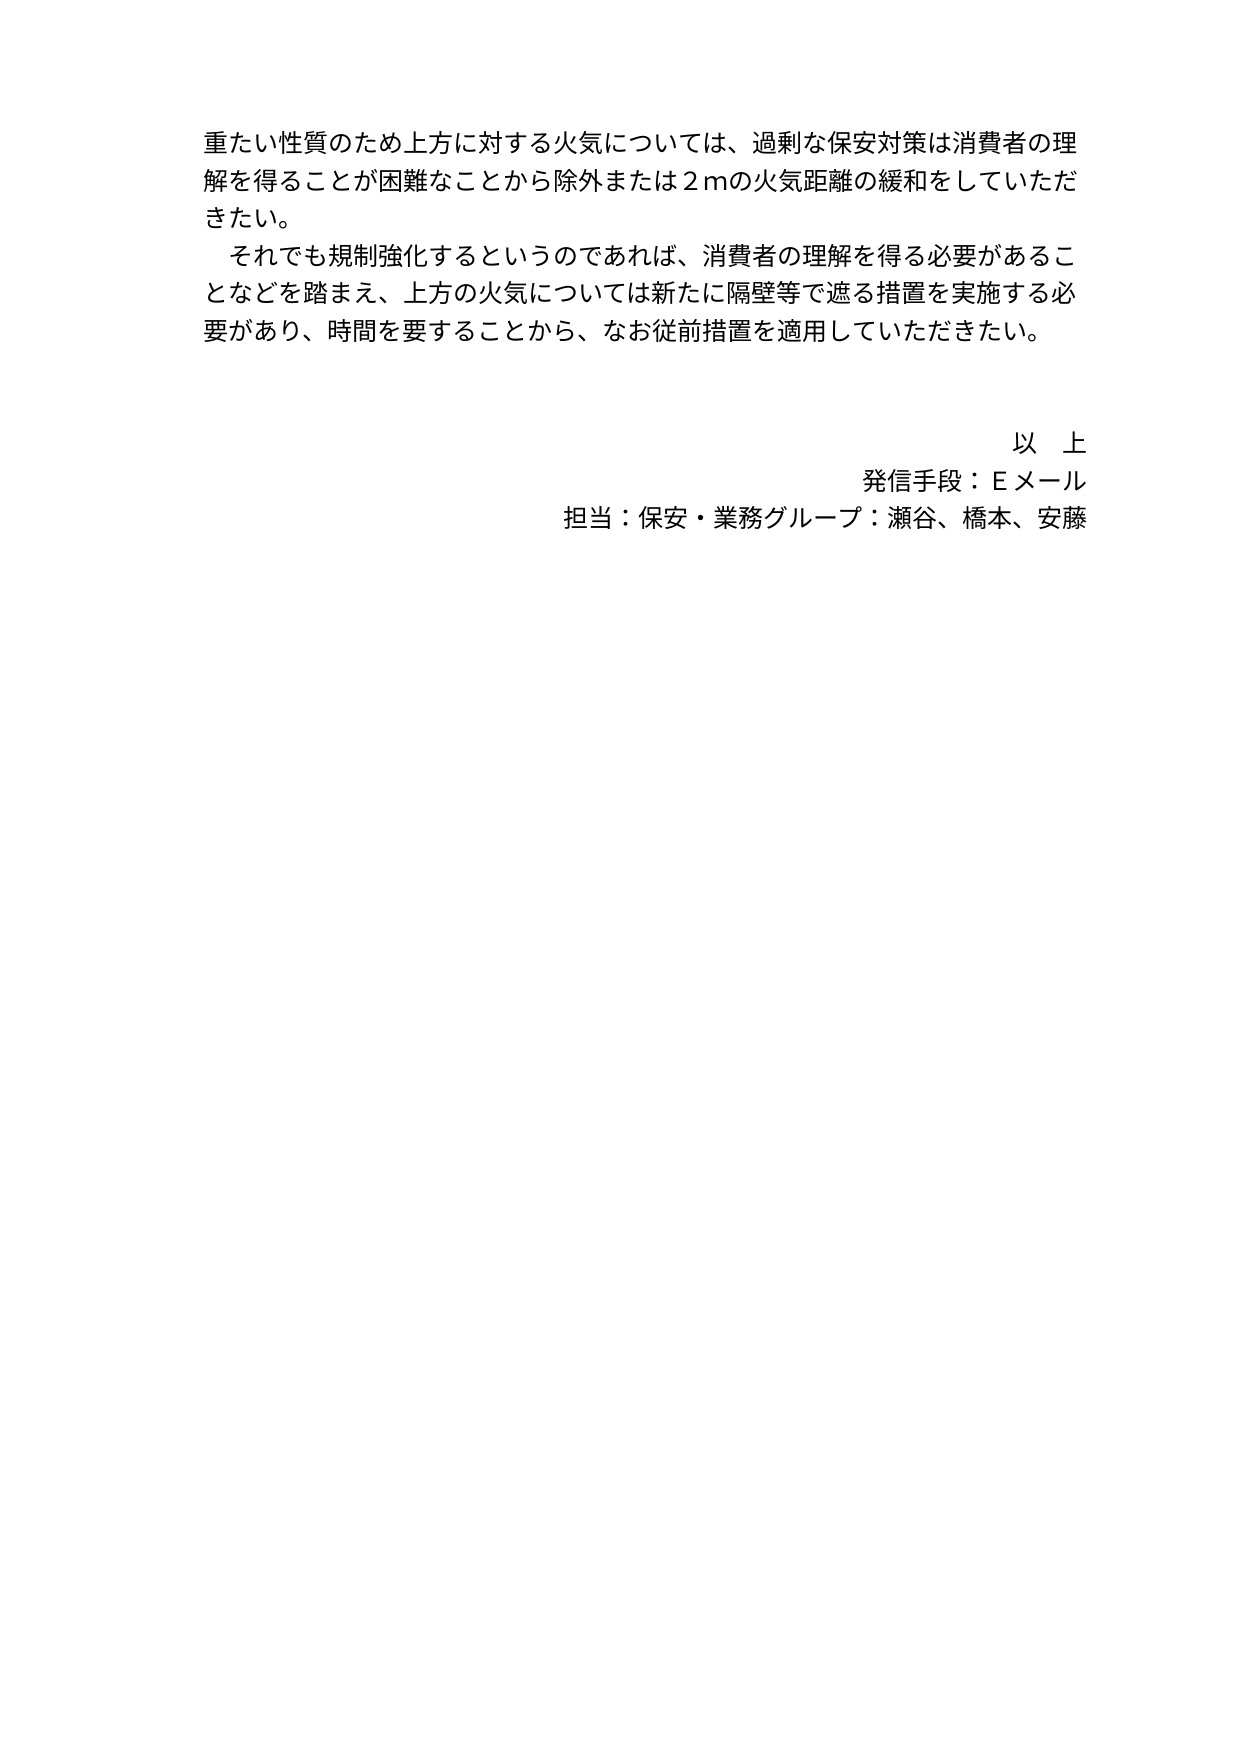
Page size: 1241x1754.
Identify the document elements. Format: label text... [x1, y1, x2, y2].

text 発信手段：Ｅメール [181, 460, 1087, 498]
text それでも規制強化するというのであれば、消費者の理解を得る必要があることなどを踏まえ、上方の火気については新たに隔壁等で遮る措置を実施する必要があり、時間を要することから、なお従前措置を適用していただきたい。 [204, 235, 1090, 348]
text 以 上 [159, 423, 1087, 460]
text 担当：保安・業務グループ：瀬谷、橋本、安藤 [181, 498, 1087, 535]
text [204, 123, 1090, 235]
